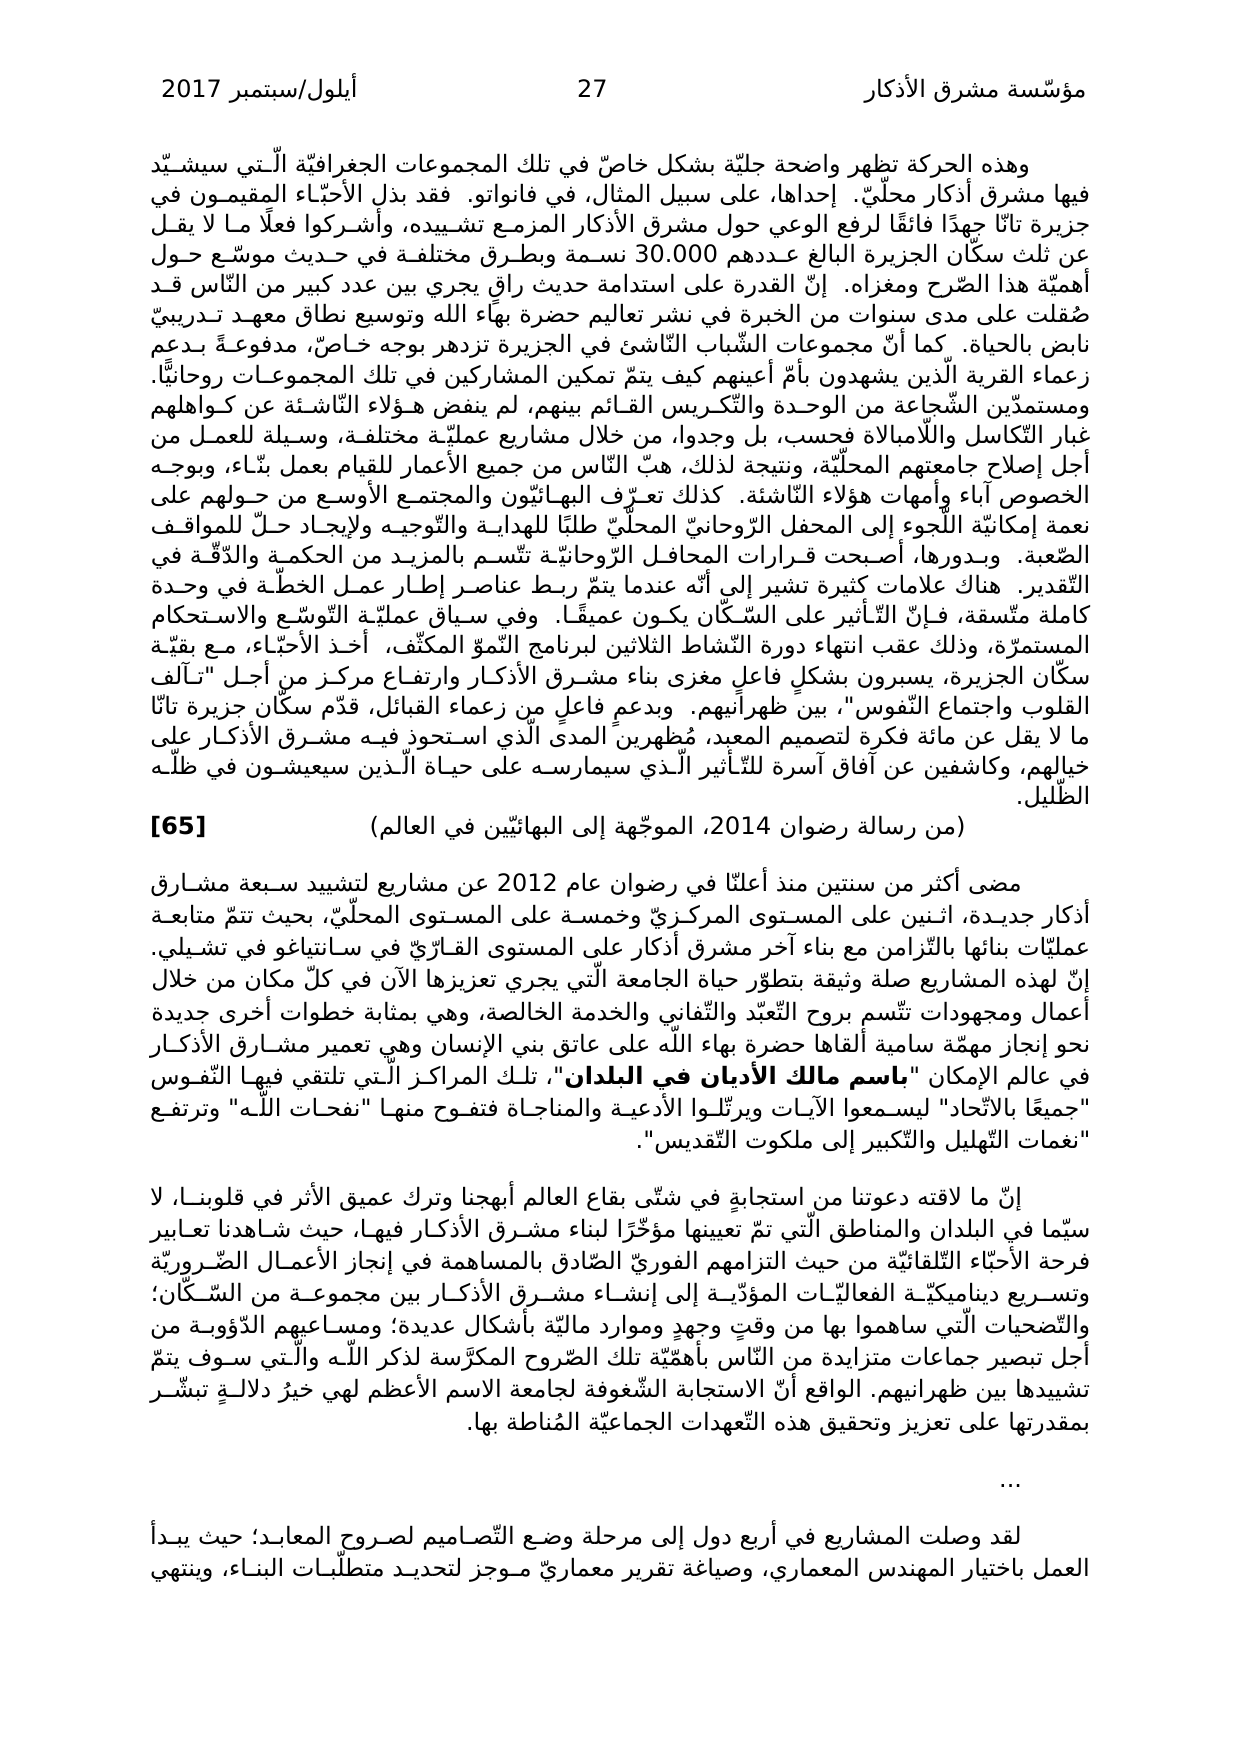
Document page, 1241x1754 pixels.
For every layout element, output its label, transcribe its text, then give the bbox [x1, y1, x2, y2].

text (من رسالة رضوان 2014، الموجّهة إلى البهائيّين في العالم) [65] [150, 812, 966, 840]
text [150, 1522, 1090, 1582]
text وهذه الحركة تظهر واضحة جليّة بشكل خاصّ في تلك المجموعات الجغرافيّة الّتي سيشيّد فيها مشرق أذكار محلّيّ. إحداها، على سبيل المثال، في فانواتو. فقد بذل الأحبّاء المقيمون في جزيرة تانّا جهدًا فائقًا لرفع الوعي حول مشرق الأذكار المزمع تشييده، وأشركوا فعلًا ما لا يقل عن ثلث سكّان الجزيرة البالغ عددهم 30.000 نسمة وبطرق مختلفة في حديث موسّع حول أهميّة هذا الصّرح ومغزاه. إنّ القدرة على استدامة حديث راقٍ يجري بين عدد كبير من النّاس قد صُقلت على مدى سنوات من الخبرة في نشر تعاليم حضرة بهاء الله وتوسيع نطاق معهد تدريبيّ نابض بالحياة. كما أنّ مجموعات الشّباب النّاشئ في الجزيرة تزدهر بوجه خاصّ، مدفوعةً بدعم زعماء القرية الّذين يشهدون بأمّ أعينهم كيف يتمّ تمكين المشاركين في تلك المجموعات روحانيًّا. ومستمدّين الشّجاعة من الوحدة والتّكريس القائم بينهم، لم ينفض هؤلاء النّاشئة عن كواهلهم غبار التّكاسل واللّامبالاة فحسب، بل وجدوا، من خلال مشاريع عمليّة مختلفة، وسيلة للعمل من أجل إصلاح جامعتهم المحلّيّة، ونتيجة لذلك، هبّ النّاس من جميع الأعمار للقيام بعمل بنّاء، وبوجه الخصوص آباء وأمهات هؤلاء النّاشئة. كذلك تعرّف البهائيّون والمجتمع الأوسع من حولهم على نعمة إمكانيّة اللّجوء إلى المحفل الرّوحانيّ المحلّيّ طلبًا للهداية والتّوجيه ولإيجاد حلّ للمواقف الصّعبة. وبدورها، أصبحت قرارات المحافل الرّوحانيّة تتّسم بالمزيد من الحكمة والدّقّة في التّقدير. هناك علامات كثيرة تشير إلى أنّه عندما يتمّ ربط عناصر إطار عمل الخطّة في وحدة كاملة متّسقة، فإنّ التّأثير على السّكّان يكون عميقًا. وفي سياق عمليّة التّوسّع والاستحكام المستمرّة، وذلك عقب انتهاء دورة النّشاط الثلاثين لبرنامج النّموّ المكثّف، أخذ الأحبّاء، مع بقيّة سكّان الجزيرة، يسبرون بشكلٍ فاعلٍ مغزى بناء مشرق الأذكار وارتفاع مركز من أجل "تآلف القلوب واجتماع النّفوس"، بين ظهرانيهم. وبدعمٍ فاعلٍ من زعماء القبائل، قدّم سكّان جزيرة تانّا ما لا يقل عن مائة فكرة لتصميم المعبد، مُظهرين المدى الّذي استحوذ فيه مشرق الأذكار على خيالهم، وكاشفين عن آفاق آسرة للتّأثير الّذي سيمارسه على حياة الّذين سيعيشون في ظلّه الظّليل. [150, 150, 1090, 810]
text مضى أكثر من سنتين منذ أعلنّا في رضوان عام 2012 عن مشاريع لتشييد سبعة مشارق أذكار جديدة، اثنين على المستوى المركزيّ وخمسة على المستوى المحلّيّ، بحيث تتمّ متابعة عمليّات بنائها بالتّزامن مع بناء آخر مشرق أذكار على المستوى القارّيّ في سانتياغو في تشيلي. إنّ لهذه المشاريع صلة وثيقة بتطوّر حياة الجامعة الّتي يجري تعزيزها الآن في كلّ مكان من خلال أعمال ومجهودات تتّسم بروح التّعبّد والتّفاني والخدمة الخالصة، وهي بمثابة خطوات أخرى جديدة نحو إنجاز مهمّة سامية ألقاها حضرة بهاء اللّه على عاتق بني الإنسان وهي تعمير مشارق الأذكار في عالم الإمكان "باسم مالك الأديان في البلدان"، تلك المراكز الّتي تلتقي فيها النّفوس "جميعًا بالاتّحاد" ليسمعوا الآيات ويرتّلوا الأدعية والمناجاة فتفوح منها "نفحات اللّه" وترتفع "نغمات التّهليل والتّكبير إلى ملكوت التّقديس". [150, 869, 1090, 1154]
text إنّ ما لاقته دعوتنا من استجابةٍ في شتّى بقاع العالم أبهجنا وترك عميق الأثر في قلوبنا، لا سيّما في البلدان والمناطق الّتي تمّ تعيينها مؤخّرًا لبناء مشرق الأذكار فيها، حيث شاهدنا تعابير فرحة الأحبّاء التّلقائيّة من حيث التزامهم الفوريّ الصّادق بالمساهمة في إنجاز الأعمال الضّروريّة وتسريع ديناميكيّة الفعاليّات المؤدّية إلى إنشاء مشرق الأذكار بين مجموعة من السّكّان؛ والتّضحيات الّتي ساهموا بها من وقتٍ وجهدٍ وموارد ماليّة بأشكال عديدة؛ ومساعيهم الدّؤوبة من أجل تبصير جماعات متزايدة من النّاس بأهمّيّة تلك الصّروح المكرَّسة لذكر اللّه والّتي سوف يتمّ تشييدها بين ظهرانيهم. الواقع أنّ الاستجابة الشّغوفة لجامعة الاسم الأعظم لهي خيرُ دلالةٍ تبشّر بمقدرتها على تعزيز وتحقيق هذه التّعهدات الجماعيّة المُناطة بها. [150, 1183, 1090, 1436]
text ... [150, 1465, 1090, 1493]
